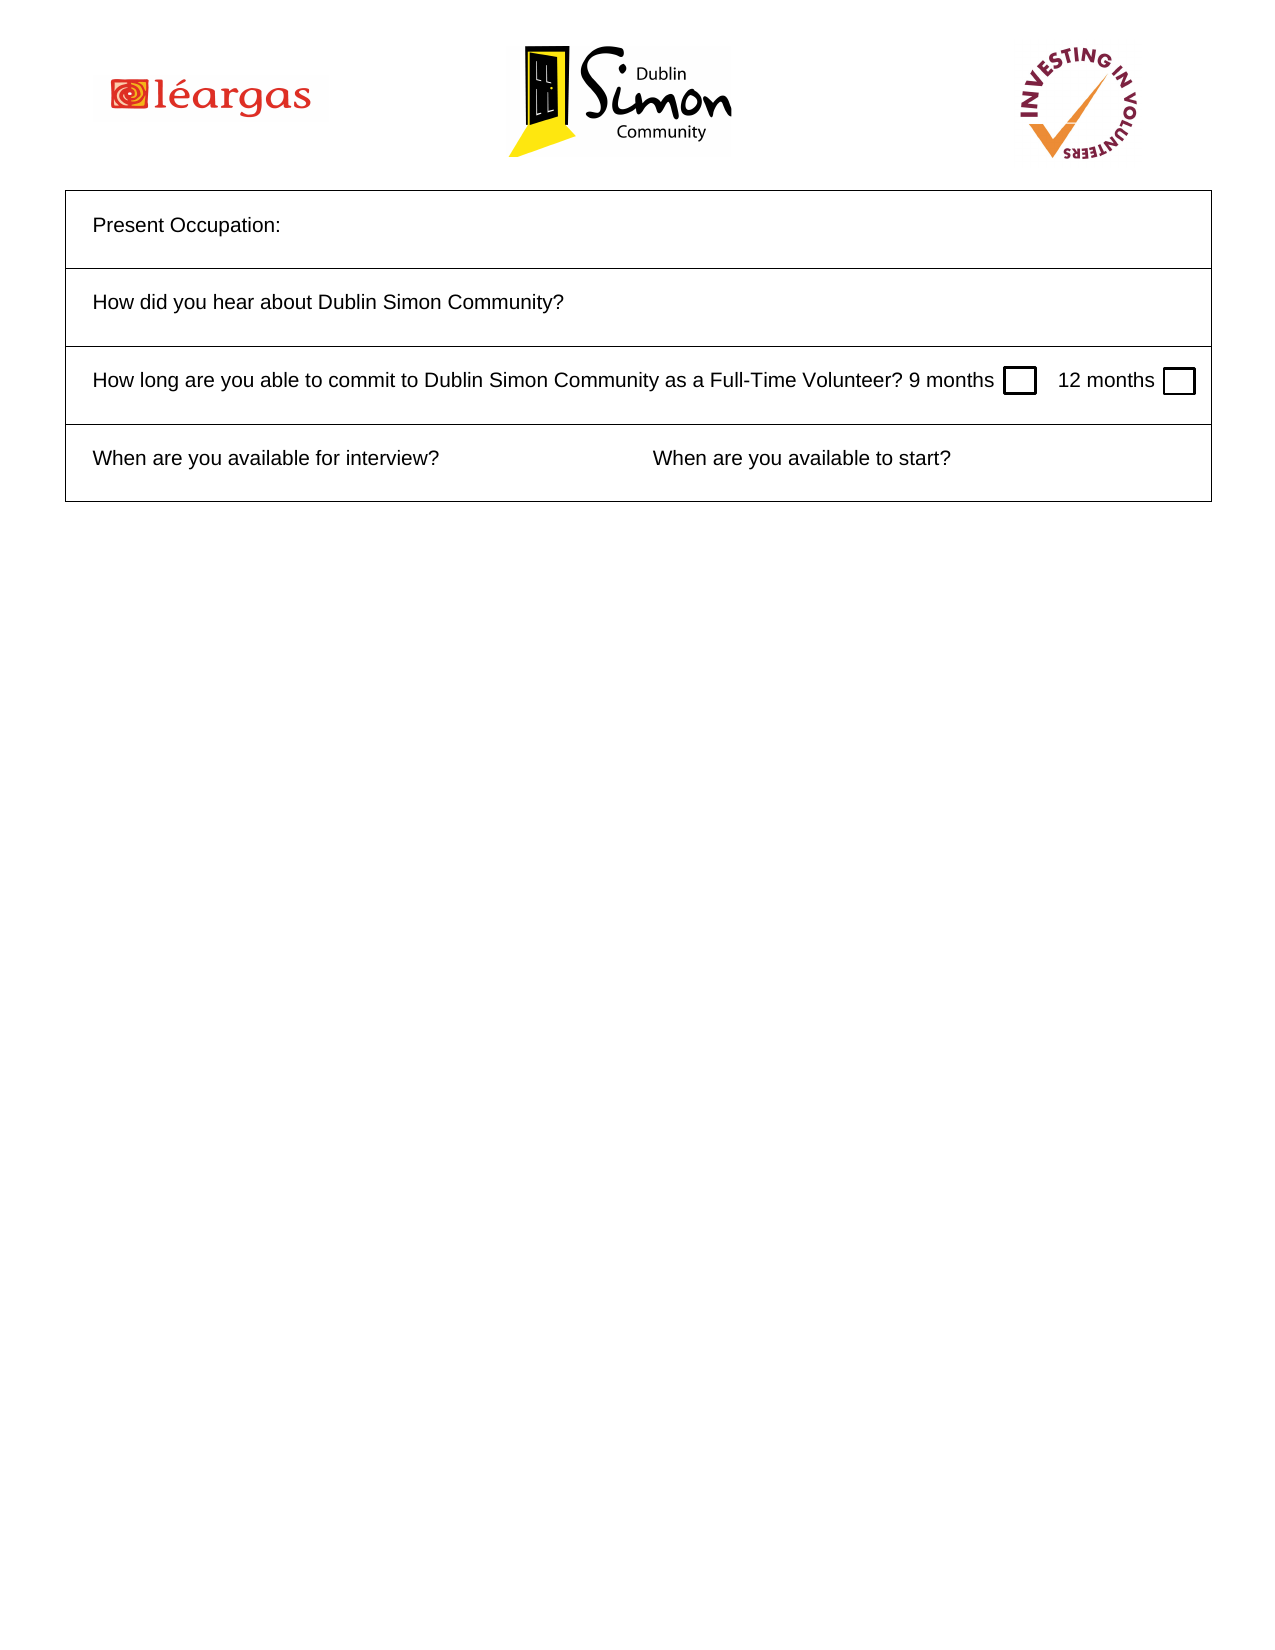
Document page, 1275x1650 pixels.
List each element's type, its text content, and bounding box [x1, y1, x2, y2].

picture [92, 75, 329, 122]
table_cell How long are you able to commit to Dublin Simon Community as a Full-Time Volunteer? 9 months 12 months [66, 347, 1211, 423]
table_cell How did you hear about Dublin Simon Community? [66, 269, 1211, 346]
picture [1014, 39, 1143, 168]
table_cell Present Occupation: [66, 191, 1211, 268]
picture [506, 46, 732, 157]
table_cell When are you available for interview? When are you available to start? [66, 425, 1211, 501]
